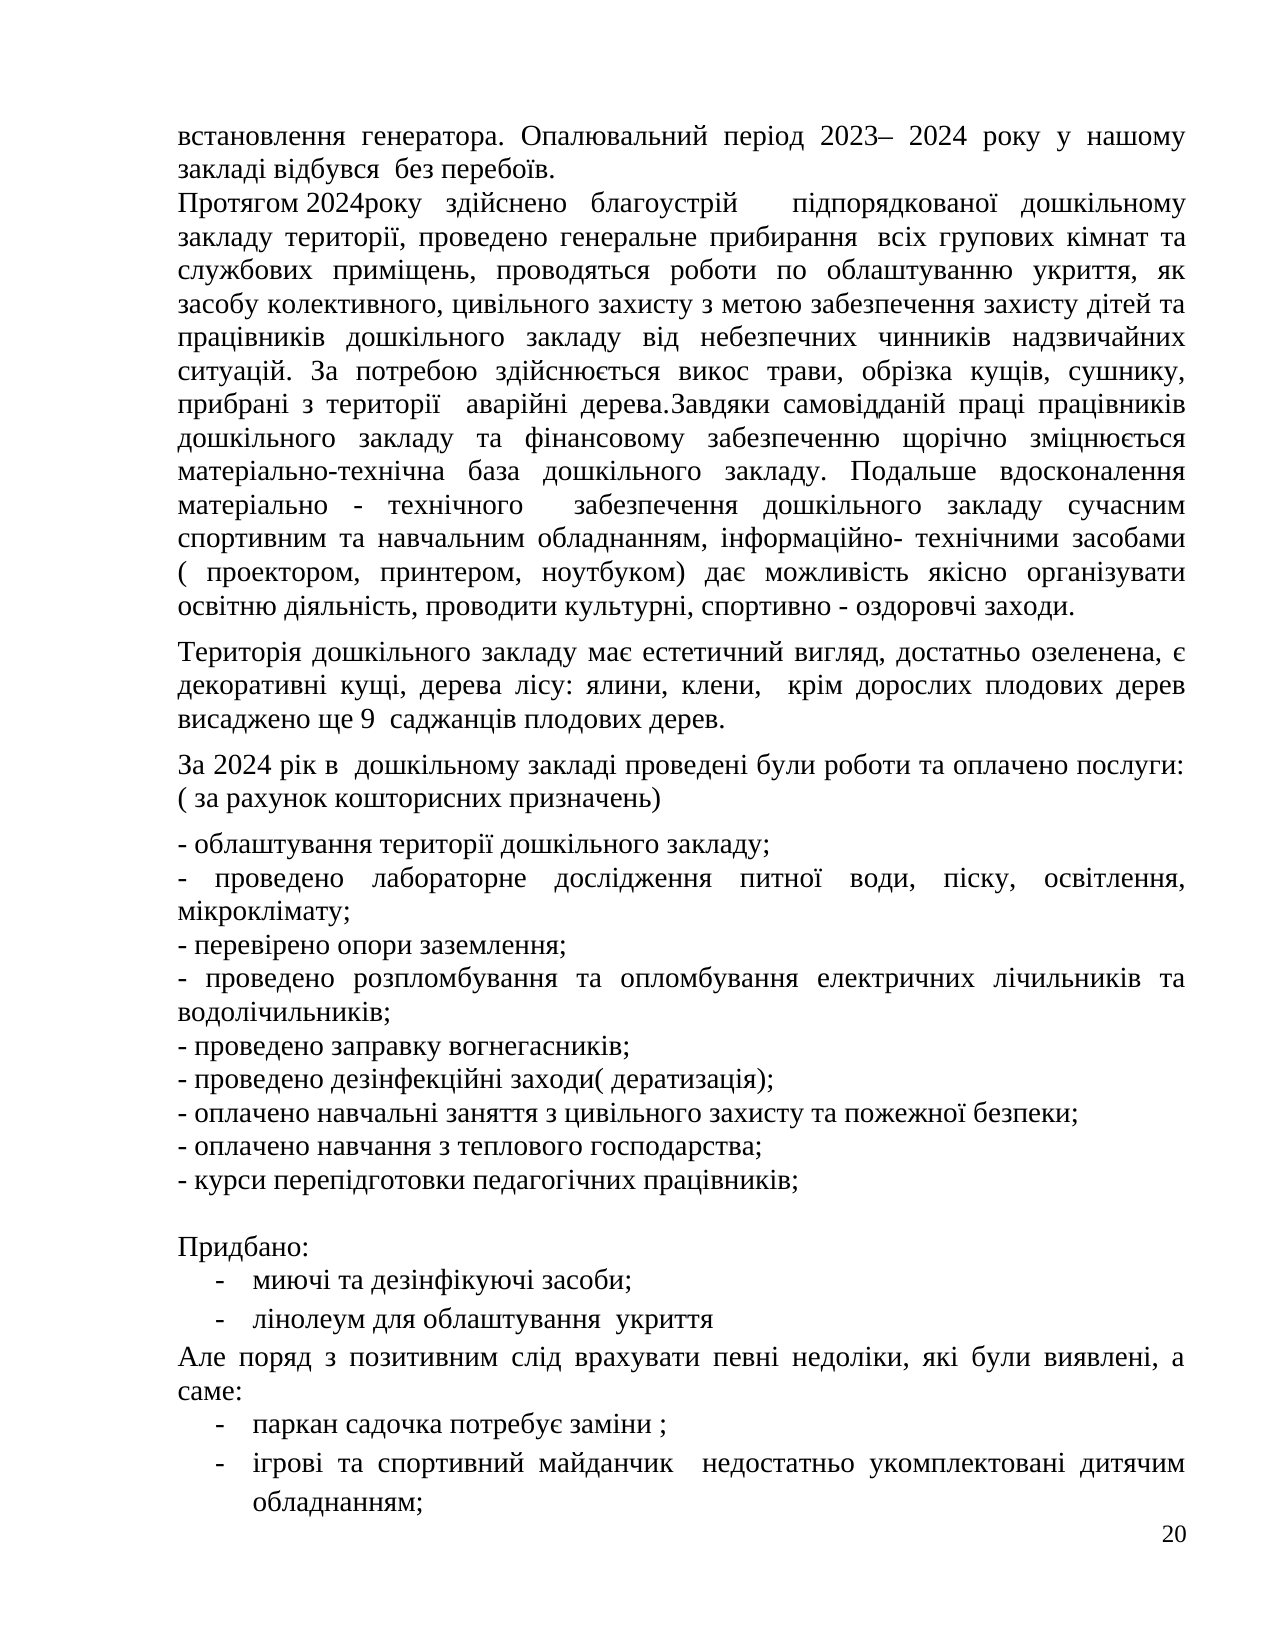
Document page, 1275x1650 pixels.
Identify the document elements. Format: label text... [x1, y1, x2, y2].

text Територія дошкільного закладу має естетичний вигляд, достатньо озеленена, є декоративні кущі, дерева лісу: ялини, клени, крім дорослих плодових дерев висаджено ще 9 саджанців плодових дерев. [177, 634, 1186, 734]
text - перевірено опори заземлення; [177, 927, 1186, 961]
text Але поряд з позитивним слід врахувати певні недоліки, які були виявлені, а саме: [177, 1339, 1186, 1407]
text Протягом 2024року здійснено благоустрій підпорядкованої дошкільному закладу території, проведено генеральне прибирання всіх групових кімнат та службових приміщень, проводяться роботи по облаштуванню укриття, як засобу колективного, цивільного захисту з метою забезпечення захисту дітей та працівників дошкільного закладу від небезпечних чинників надзвичайних ситуацій. За потребою здійснюється викос трави, обрізка кущів, сушнику, прибрані з території аварійні дерева.Завдяки самовідданій праці працівників дошкільного закладу та фінансовому забезпеченню щорічно зміцнюється матеріально-технічна база дошкільного закладу. Подальше вдосконалення матеріально - технічного забезпечення дошкільного закладу сучасним спортивним та навчальним обладнанням, інформаційно- технічними засобами ( проектором, принтером, ноутбуком) дає можливість якісно організувати освітню діяльність, проводити культурні, спортивно - оздоровчі заходи. [177, 185, 1186, 621]
text - проведено заправку вогнегасників; [177, 1028, 1186, 1061]
text За 2024 рік в дошкільному закладі проведені були роботи та оплачено послуги: ( за рахунок кошторисних призначень) [177, 747, 1186, 814]
text - проведено розпломбування та опломбування електричних лічильників та водолічильників; [177, 961, 1186, 1028]
text - оплачено навчальні заняття з цивільного захисту та пожежної безпеки; [177, 1095, 1186, 1128]
text Придбано: [177, 1229, 1186, 1262]
text - облаштування території дошкільного закладу; [177, 826, 1186, 860]
list лінолеум для облаштування укриття [215, 1301, 1186, 1334]
text - проведено лабораторне дослідження питної води, піску, освітлення, мікроклімату; [177, 860, 1186, 927]
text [177, 118, 1186, 185]
list паркан садочка потребує заміни ; [215, 1407, 1186, 1440]
list миючі та дезінфікуючі засоби; [215, 1262, 1186, 1296]
text - проведено дезінфекційні заходи( дератизація); [177, 1061, 1186, 1095]
text - оплачено навчання з теплового господарства; [177, 1128, 1186, 1162]
list ігрові та спортивний майданчик недостатньо укомплектовані дитячим обладнанням; [215, 1445, 1186, 1517]
text - курси перепідготовки педагогічних працівників; [177, 1162, 1186, 1195]
